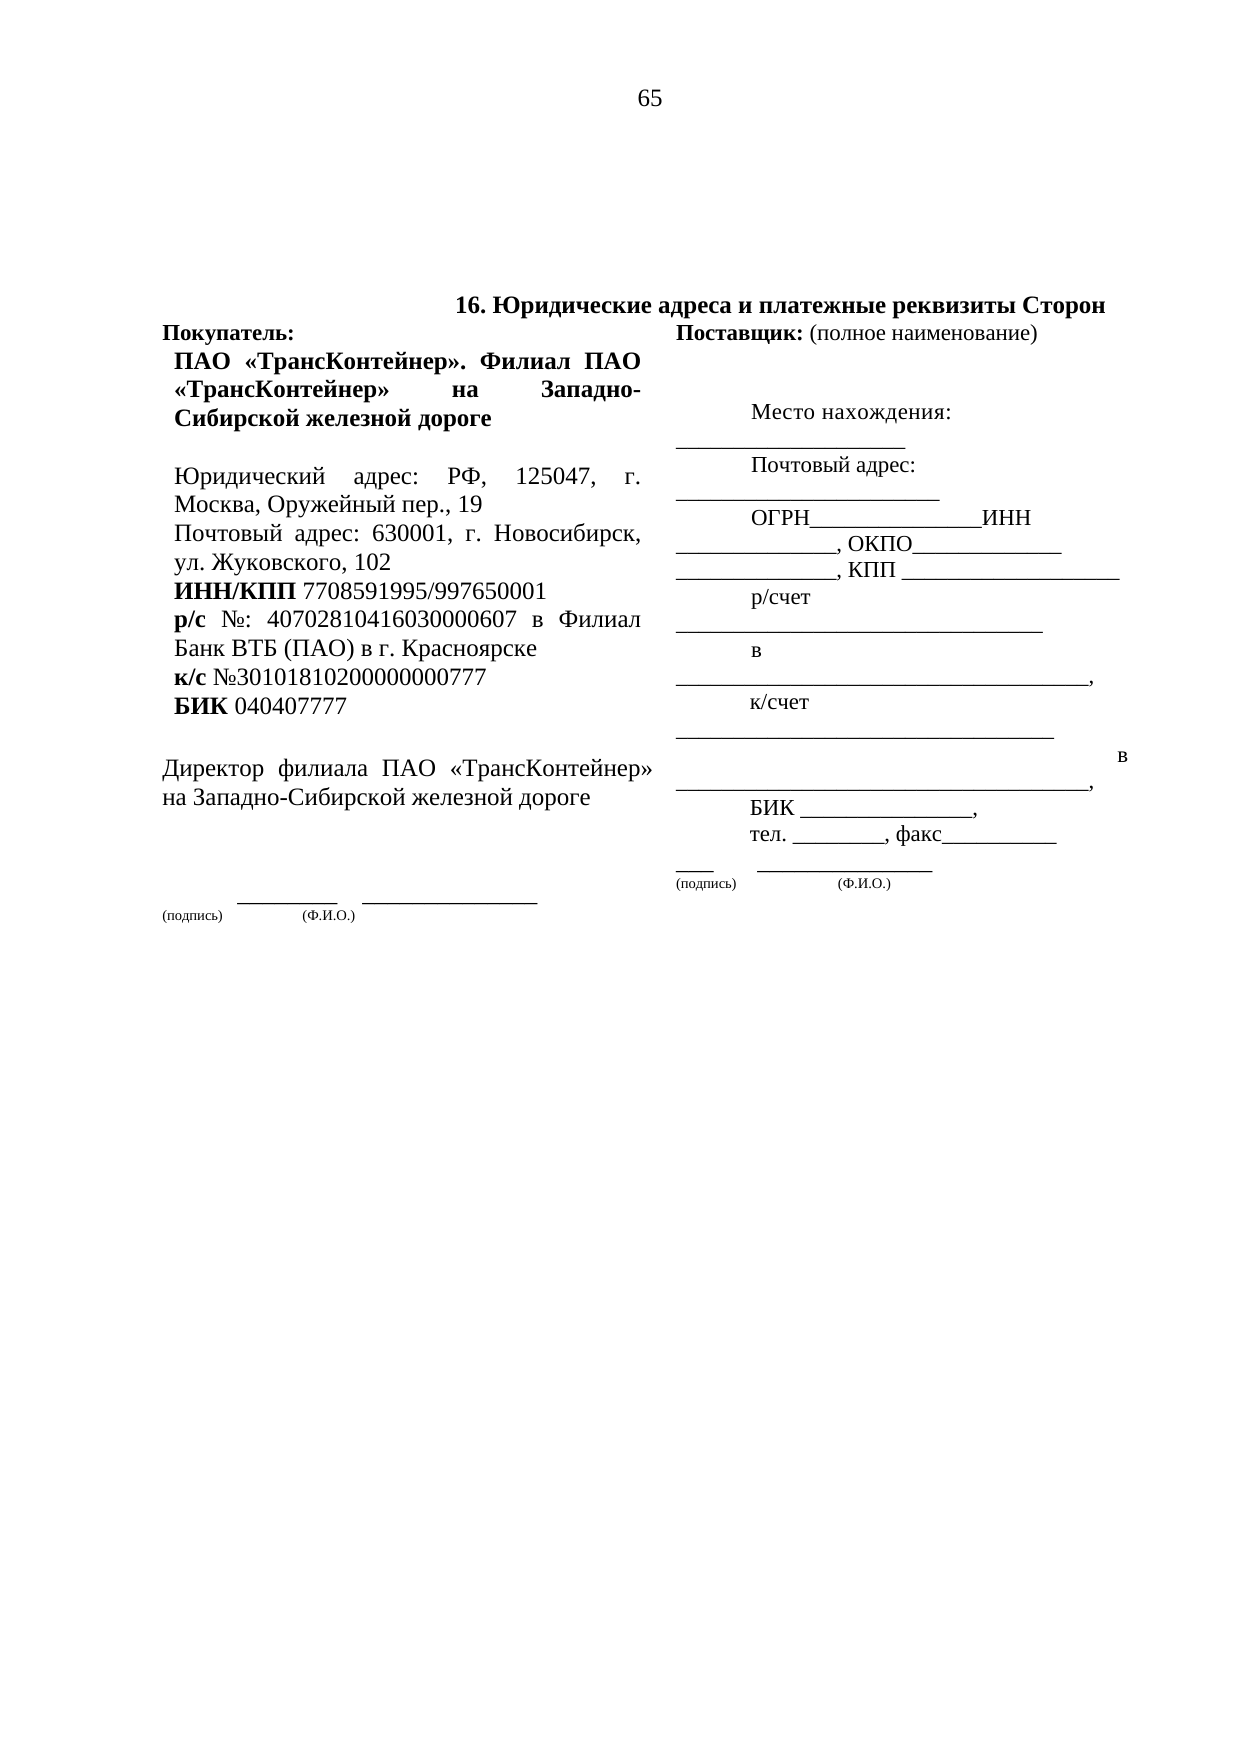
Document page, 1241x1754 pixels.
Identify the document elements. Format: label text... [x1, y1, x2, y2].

table_header Покупатель: Директор филиала ПАО «ТрансКонтейнер» на Западно-Сибирской железной дороге ________ ______________ (подпись) (Ф.И.О.) [151, 319, 664, 935]
table_header Поставщик: (полное наименование) Место нахождения: ____________________ Почтовый адрес: _______________________ ОГРН_______________ИНН ______________, ОКПО_____________ ______________, КПП ___________________ р/счет ________________________________ в ____________________________________, к/счет _________________________________ в ____________________________________, БИК _______________, тел. ________, факс__________ ___ ______________ (подпись) (Ф.И.О.) [665, 319, 1139, 935]
text 16. Юридические адреса и платежные реквизиты Сторон [335, 291, 1152, 319]
